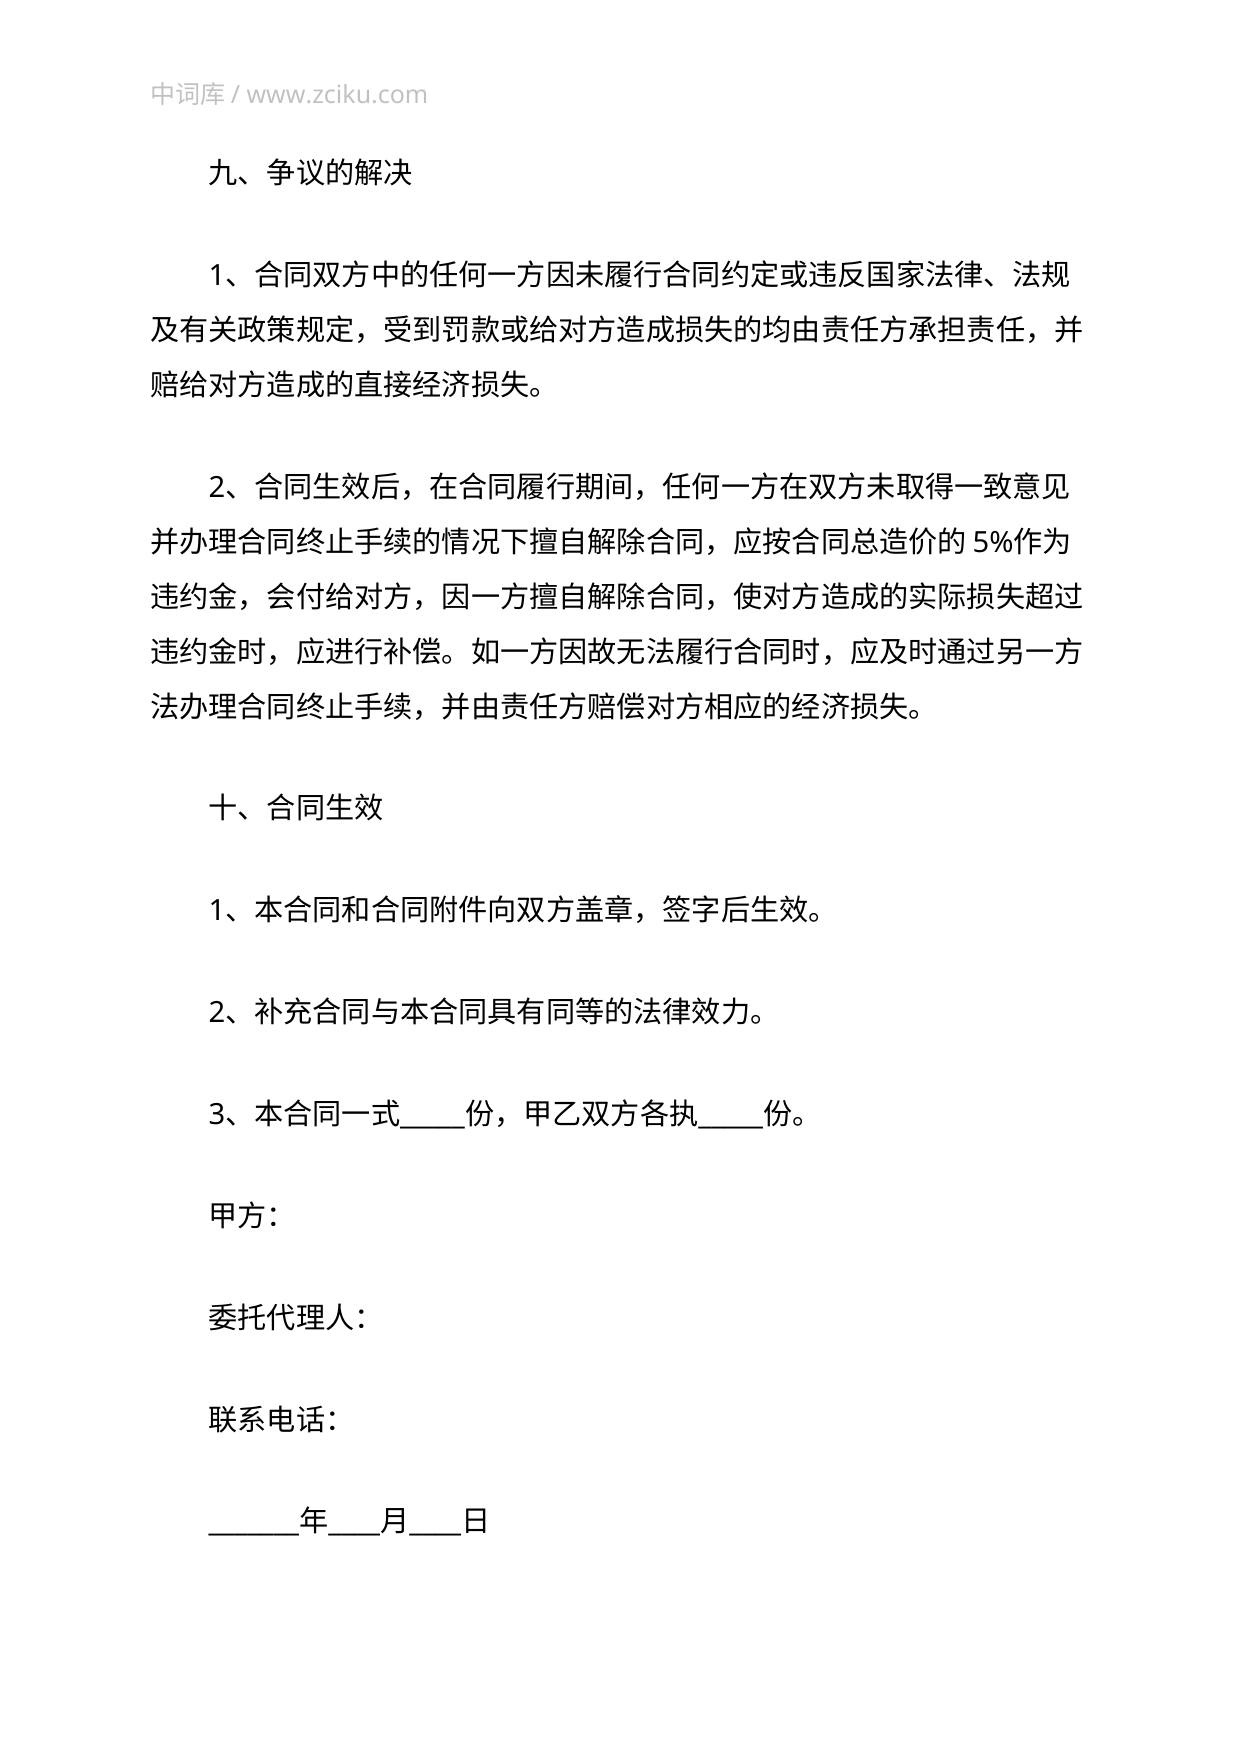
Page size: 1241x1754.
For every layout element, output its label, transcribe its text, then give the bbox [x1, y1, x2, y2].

text 委托代理人： [150, 1294, 1090, 1337]
text 2、合同生效后，在合同履行期间，任何一方在双方未取得一致意见并办理合同终止手续的情况下擅自解除合同，应按合同总造价的5%作为违约金，会付给对方，因一方擅自解除合同，使对方造成的实际损失超过违约金时，应进行补偿。如一方因故无法履行合同时，应及时通过另一方法办理合同终止手续，并由责任方赔偿对方相应的经济损失。 [150, 463, 1090, 726]
text 联系电话： [150, 1396, 1090, 1438]
text 1、合同双方中的任何一方因未履行合同约定或违反国家法律、法规及有关政策规定，受到罚款或给对方造成损失的均由责任方承担责任，并赔给对方造成的直接经济损失。 [150, 252, 1090, 404]
text 2、补充合同与本合同具有同等的法律效力。 [150, 989, 1090, 1031]
text 九、争议的解决 [150, 150, 1090, 192]
text 3、本合同一式_____份，甲乙双方各执_____份。 [150, 1091, 1090, 1133]
text 十、合同生效 [150, 785, 1090, 827]
text _______年____月____日 [150, 1498, 1090, 1540]
text 甲方： [150, 1193, 1090, 1235]
text 1、本合同和合同附件向双方盖章，签字后生效。 [150, 887, 1090, 929]
